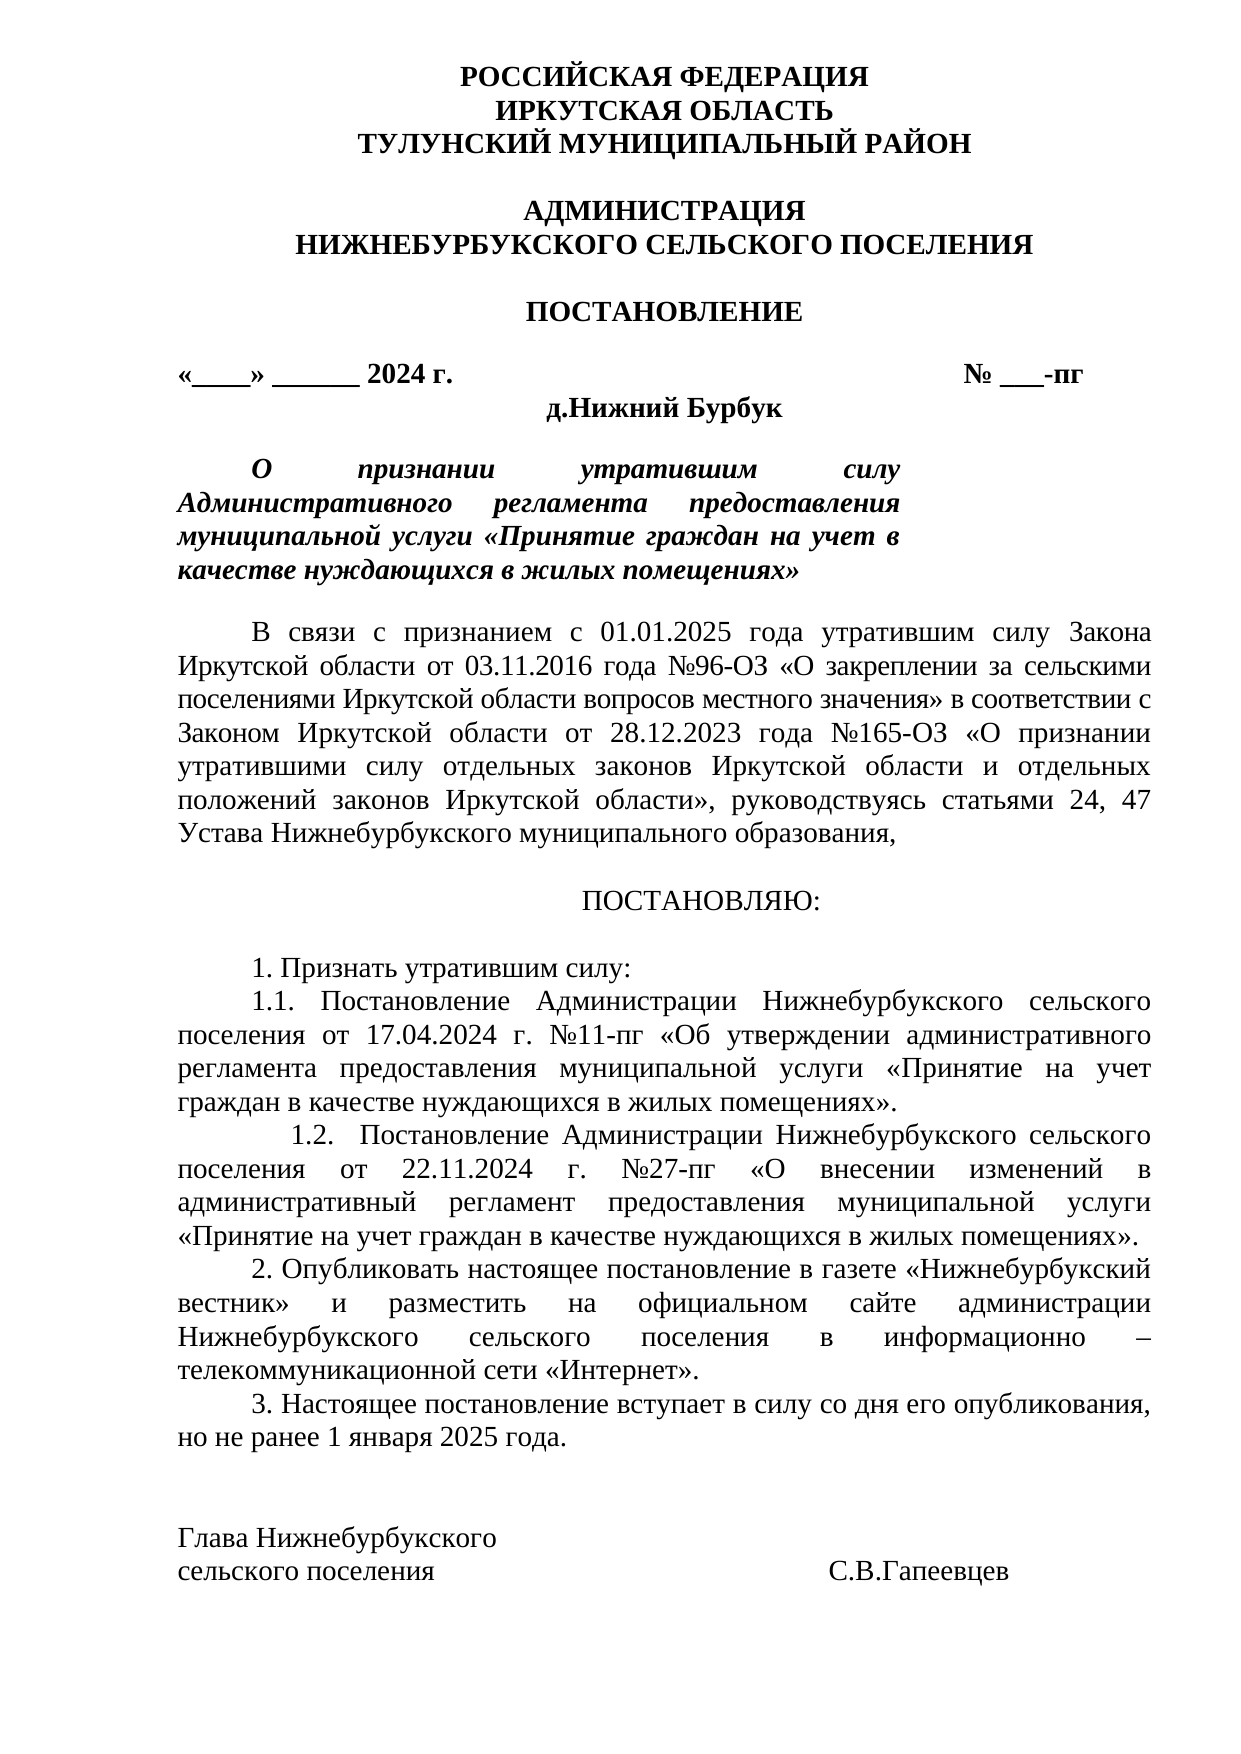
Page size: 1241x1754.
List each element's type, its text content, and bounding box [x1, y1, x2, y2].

text В связи с признанием с 01.01.2025 года утратившим силу Закона Иркутской области от 03.11.2016 года №96-ОЗ «О закреплении за сельскими поселениями Иркутской области вопросов местного значения» в соответствии с Законом Иркутской области от 28.12.2023 года №165-ОЗ «О признании утратившими силу отдельных законов Иркутской области и отдельных положений законов Иркутской области», руководствуясь статьями 24, 47 Устава Нижнебурбукского муниципального образования, [177, 614, 1152, 849]
text д.Нижний Бурбук [177, 390, 1152, 423]
title 1.2. Постановление Администрации Нижнебурбукского сельского поселения от 22.11.2024 г. №27-пг «О внесении изменений в административный регламент предоставления муниципальной услуги «Принятие на учет граждан в качестве нуждающихся в жилых помещениях». [177, 1117, 1152, 1252]
text сельского поселения С.В.Гапеевцев [148, 1553, 1152, 1587]
title О признании утратившим силу Административного регламента предоставления муниципальной услуги «Принятие граждан на учет в качестве нуждающихся в жилых помещениях» [177, 451, 901, 586]
title 1. Признать утратившим силу: [177, 950, 1152, 983]
text ПОСТАНОВЛЯЮ: [177, 883, 1152, 916]
text «____» ______ 2024 г. № ___-пг [177, 356, 1152, 390]
text Глава Нижнебурбукского [148, 1520, 1152, 1553]
text ИРКУТСКАЯ ОБЛАСТЬ [177, 93, 1152, 126]
text 2. Опубликовать настоящее постановление в газете «Нижнебурбукский вестник» и разместить на официальном сайте администрации Нижнебурбукского сельского поселения в информационно – телекоммуникационной сети «Интернет». [177, 1252, 1152, 1386]
text ПОСТАНОВЛЕНИЕ [177, 294, 1152, 327]
text НИЖНЕБУРБУКСКОГО СЕЛЬСКОГО ПОСЕЛЕНИЯ [177, 227, 1152, 260]
text АДМИНИСТРАЦИЯ [177, 193, 1152, 227]
text РОССИЙСКАЯ ФЕДЕРАЦИЯ [177, 59, 1152, 93]
text 3. Настоящее постановление вступает в силу со дня его опубликования, но не ранее 1 января 2025 года. [177, 1386, 1152, 1453]
text ТУЛУНСКИЙ МУНИЦИПАЛЬНЫЙ РАЙОН [177, 126, 1152, 160]
title 1.1. Постановление Администрации Нижнебурбукского сельского поселения от 17.04.2024 г. №11-пг «Об утверждении административного регламента предоставления муниципальной услуги «Принятие на учет граждан в качестве нуждающихся в жилых помещениях». [177, 983, 1152, 1117]
